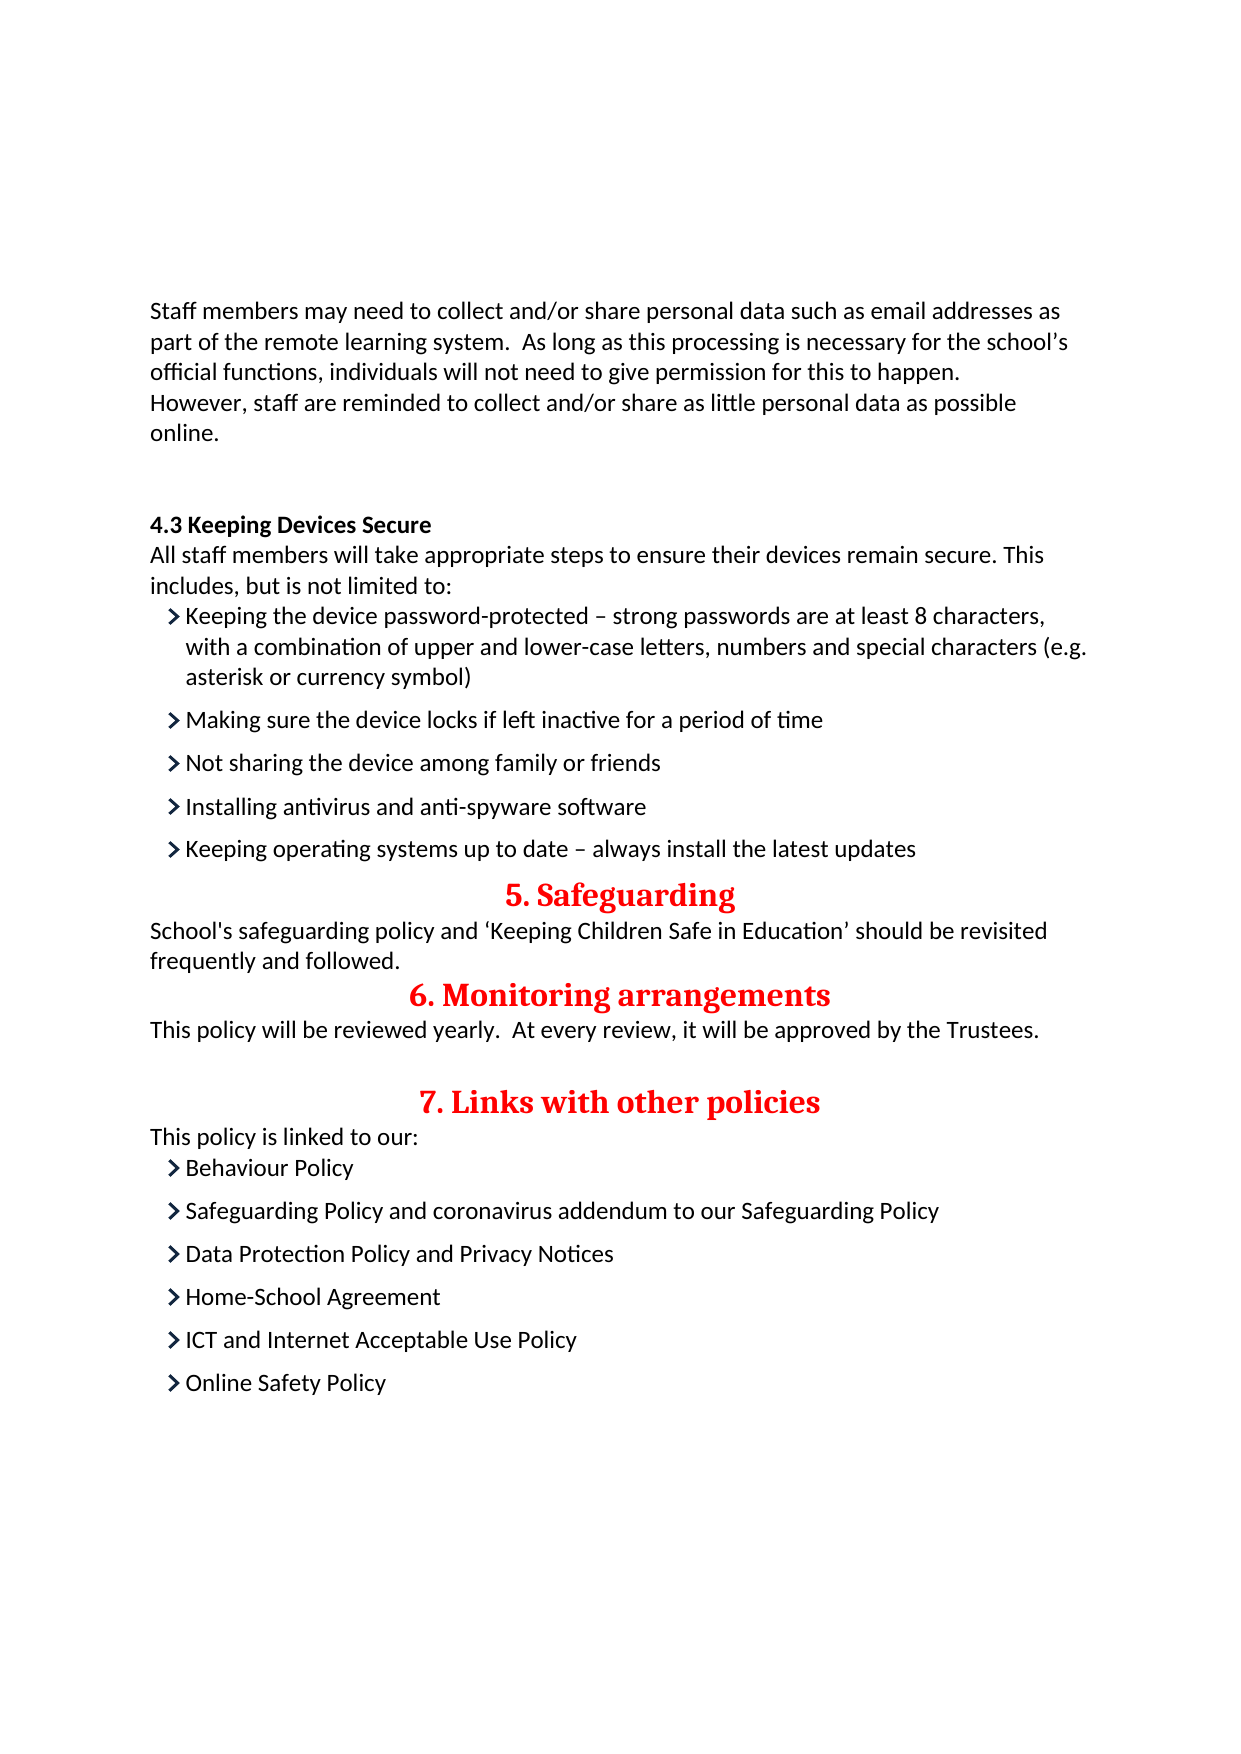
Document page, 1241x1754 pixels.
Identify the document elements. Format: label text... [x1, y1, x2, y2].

text School's safeguarding policy and ‘Keeping Children Safe in Education’ should be revisited frequently and followed. [150, 915, 1090, 976]
picture [168, 608, 180, 625]
picture [168, 755, 180, 772]
text However, staff are reminded to collect and/or share as little personal data as possible online. [150, 387, 1090, 448]
list Keeping the device password-protected – strong passwords are at least 8 characters, with a combination of upper and lower-case letters, numbers and special characters (e.g. asterisk or currency symbol) [168, 601, 1090, 692]
list Making sure the device locks if left inactive for a period of time [168, 704, 1090, 735]
subtitle 6. Monitoring arrangements [150, 976, 1090, 1014]
subtitle 7. Links with other policies [150, 1083, 1090, 1122]
picture [168, 1374, 180, 1392]
list Data Protection Policy and Privacy Notices [168, 1238, 1090, 1269]
text This policy is linked to our: [150, 1122, 1090, 1152]
picture [168, 841, 180, 858]
picture [168, 1159, 180, 1177]
list Not sharing the device among family or friends [168, 748, 1090, 778]
text Staff members may need to collect and/or share personal data such as email addresses as part of the remote learning system. As long as this processing is necessary for the school’s official functions, individuals will not need to give permission for this to happen. [150, 295, 1090, 387]
list Safeguarding Policy and coronavirus addendum to our Safeguarding Policy [168, 1195, 1090, 1226]
picture [168, 798, 180, 815]
picture [168, 712, 180, 729]
text This policy will be reviewed yearly. At every review, it will be approved by the Trustees. [150, 1014, 1090, 1045]
picture [168, 1202, 180, 1220]
text 4.3 Keeping Devices Secure [150, 509, 1090, 539]
list ICT and Internet Acceptable Use Policy [168, 1324, 1090, 1355]
list Keeping operating systems up to date – always install the latest updates [168, 834, 1090, 864]
text All staff members will take appropriate steps to ensure their devices remain secure. This includes, but is not limited to: [150, 539, 1090, 601]
picture [168, 1245, 180, 1263]
list Home-School Agreement [168, 1281, 1090, 1312]
picture [168, 1331, 180, 1349]
list Online Safety Policy [168, 1367, 1090, 1398]
subtitle 5. Safeguarding [150, 877, 1090, 915]
list Installing antivirus and anti-spyware software [168, 791, 1090, 821]
picture [168, 1288, 180, 1306]
list Behaviour Policy [168, 1152, 1090, 1183]
